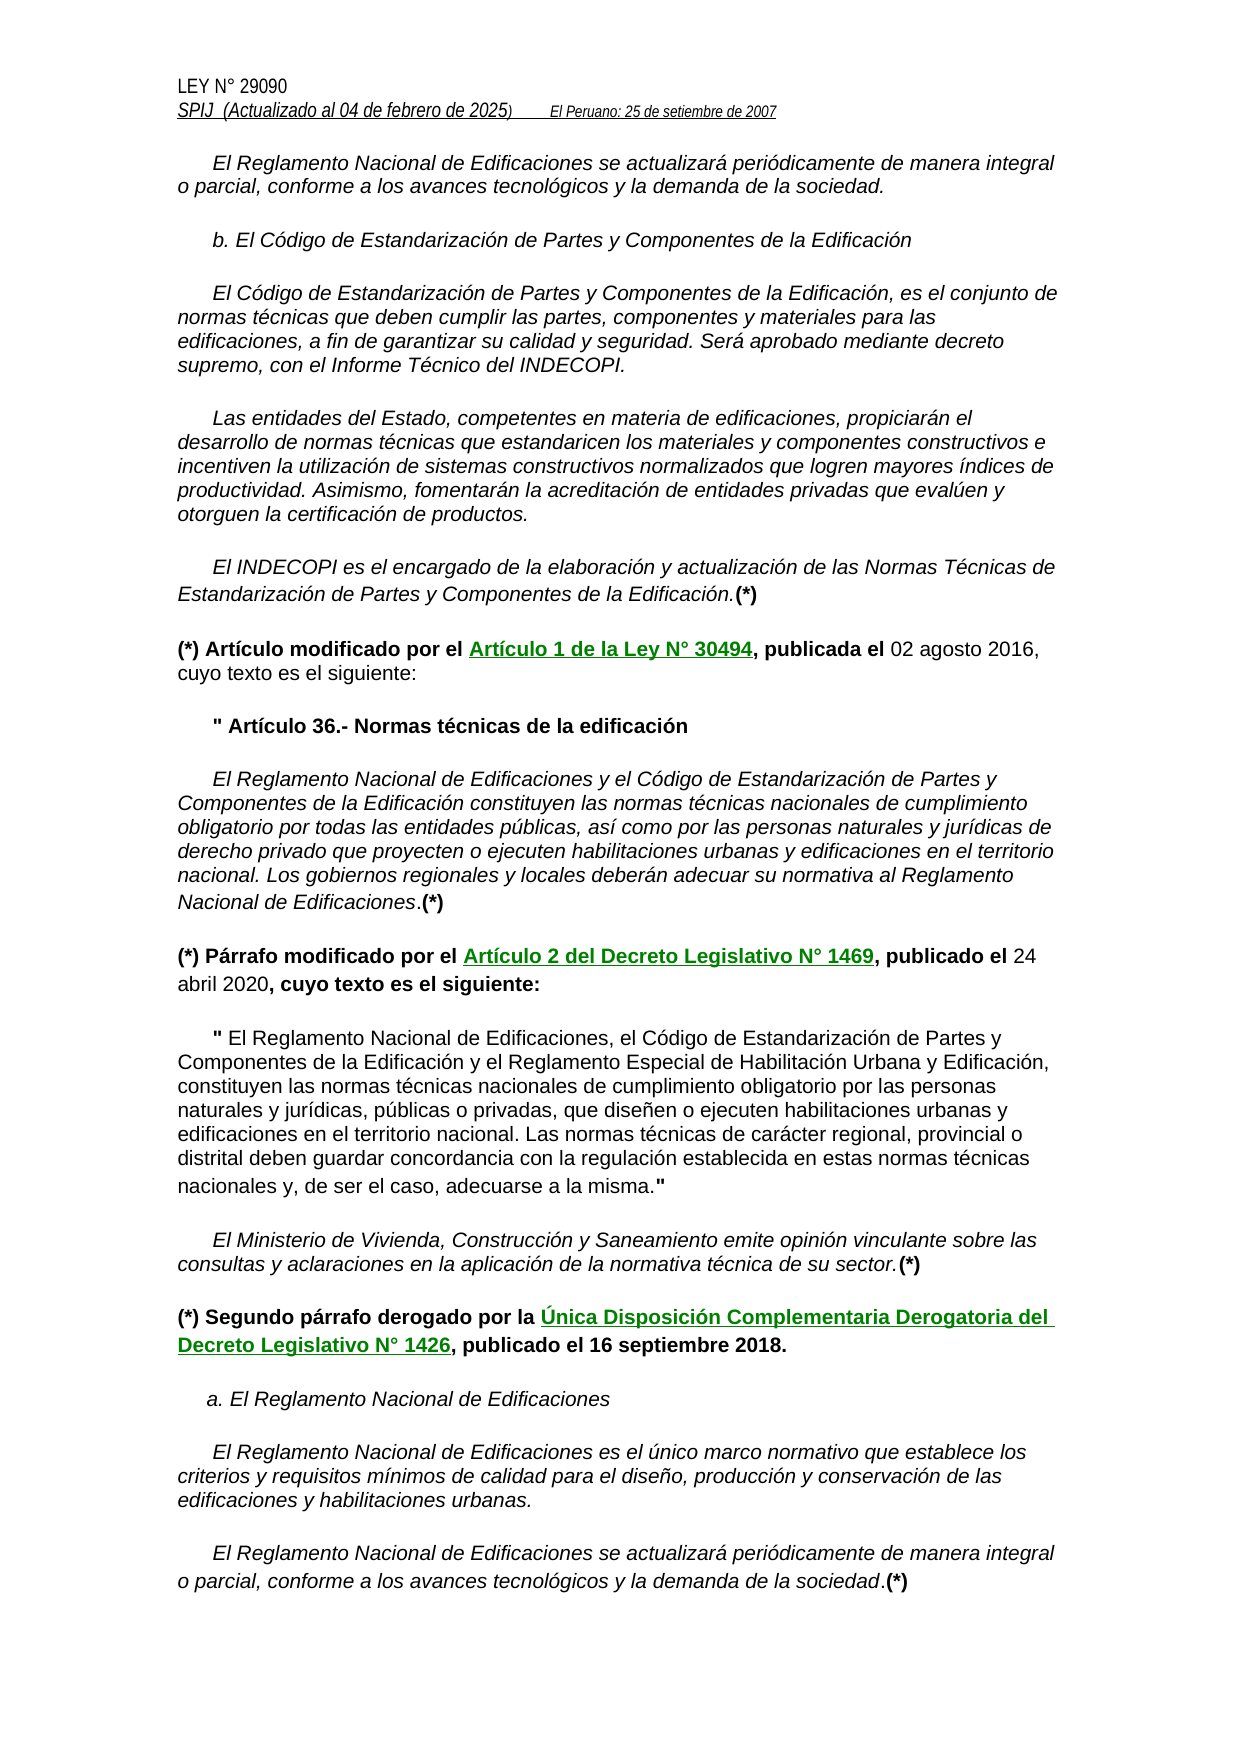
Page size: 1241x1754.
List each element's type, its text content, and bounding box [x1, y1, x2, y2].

text (*) Artículo modificado por el Artículo 1 de la Ley N° 30494, publicada el 02 agosto 2016, cuyo texto es el siguiente: [177, 636, 1063, 684]
text a. El Reglamento Nacional de Edificaciones [177, 1387, 1063, 1411]
text El Ministerio de Vivienda, Construcción y Saneamiento emite opinión vinculante sobre las consultas y aclaraciones en la aplicación de la normativa técnica de su sector.(*) [177, 1228, 1063, 1276]
text El Reglamento Nacional de Edificaciones es el único marco normativo que establece los criterios y requisitos mínimos de calidad para el diseño, producción y conservación de las edificaciones y habilitaciones urbanas. [177, 1440, 1063, 1512]
text " El Reglamento Nacional de Edificaciones, el Código de Estandarización de Partes y Componentes de la Edificación y el Reglamento Especial de Habilitación Urbana y Edificación, constituyen las normas técnicas nacionales de cumplimiento obligatorio por las personas naturales y jurídicas, públicas o privadas, que diseñen o ejecuten habilitaciones urbanas y edificaciones en el territorio nacional. Las normas técnicas de carácter regional, provincial o distrital deben guardar concordancia con la regulación establecida en estas normas técnicas nacionales y, de ser el caso, adecuarse a la misma." [177, 1026, 1063, 1199]
text El Reglamento Nacional de Edificaciones se actualizará periódicamente de manera integral o parcial, conforme a los avances tecnológicos y la demanda de la sociedad.(*) [177, 1541, 1063, 1594]
text El INDECOPI es el encargado de la elaboración y actualización de las Normas Técnicas de Estandarización de Partes y Componentes de la Edificación.(*) [177, 554, 1063, 607]
text El Código de Estandarización de Partes y Componentes de la Edificación, es el conjunto de normas técnicas que deben cumplir las partes, componentes y materiales para las edificaciones, a fin de garantizar su calidad y seguridad. Será aprobado mediante decreto supremo, con el Informe Técnico del INDECOPI. [177, 281, 1063, 376]
text El Reglamento Nacional de Edificaciones se actualizará periódicamente de manera integral o parcial, conforme a los avances tecnológicos y la demanda de la sociedad. [177, 150, 1063, 198]
text El Reglamento Nacional de Edificaciones y el Código de Estandarización de Partes y Componentes de la Edificación constituyen las normas técnicas nacionales de cumplimiento obligatorio por todas las entidades públicas, así como por las personas naturales y jurídicas de derecho privado que proyecten o ejecuten habilitaciones urbanas y edificaciones en el territorio nacional. Los gobiernos regionales y locales deberán adecuar su normativa al Reglamento Nacional de Edificaciones.(*) [177, 767, 1063, 915]
text (*) Párrafo modificado por el Artículo 2 del Decreto Legislativo N° 1469, publicado el 24 abril 2020, cuyo texto es el siguiente: [177, 944, 1063, 997]
text " Artículo 36.- Normas técnicas de la edificación [177, 713, 1063, 737]
text Las entidades del Estado, competentes en materia de edificaciones, propiciarán el desarrollo de normas técnicas que estandaricen los materiales y componentes constructivos e incentiven la utilización de sistemas constructivos normalizados que logren mayores índices de productividad. Asimismo, fomentarán la acreditación de entidades privadas que evalúen y otorguen la certificación de productos. [177, 406, 1063, 525]
text (*) Segundo párrafo derogado por la Única Disposición Complementaria Derogatoria del Decreto Legislativo N° 1426, publicado el 16 septiembre 2018. [177, 1305, 1063, 1358]
text b. El Código de Estandarización de Partes y Componentes de la Edificación [177, 227, 1063, 251]
